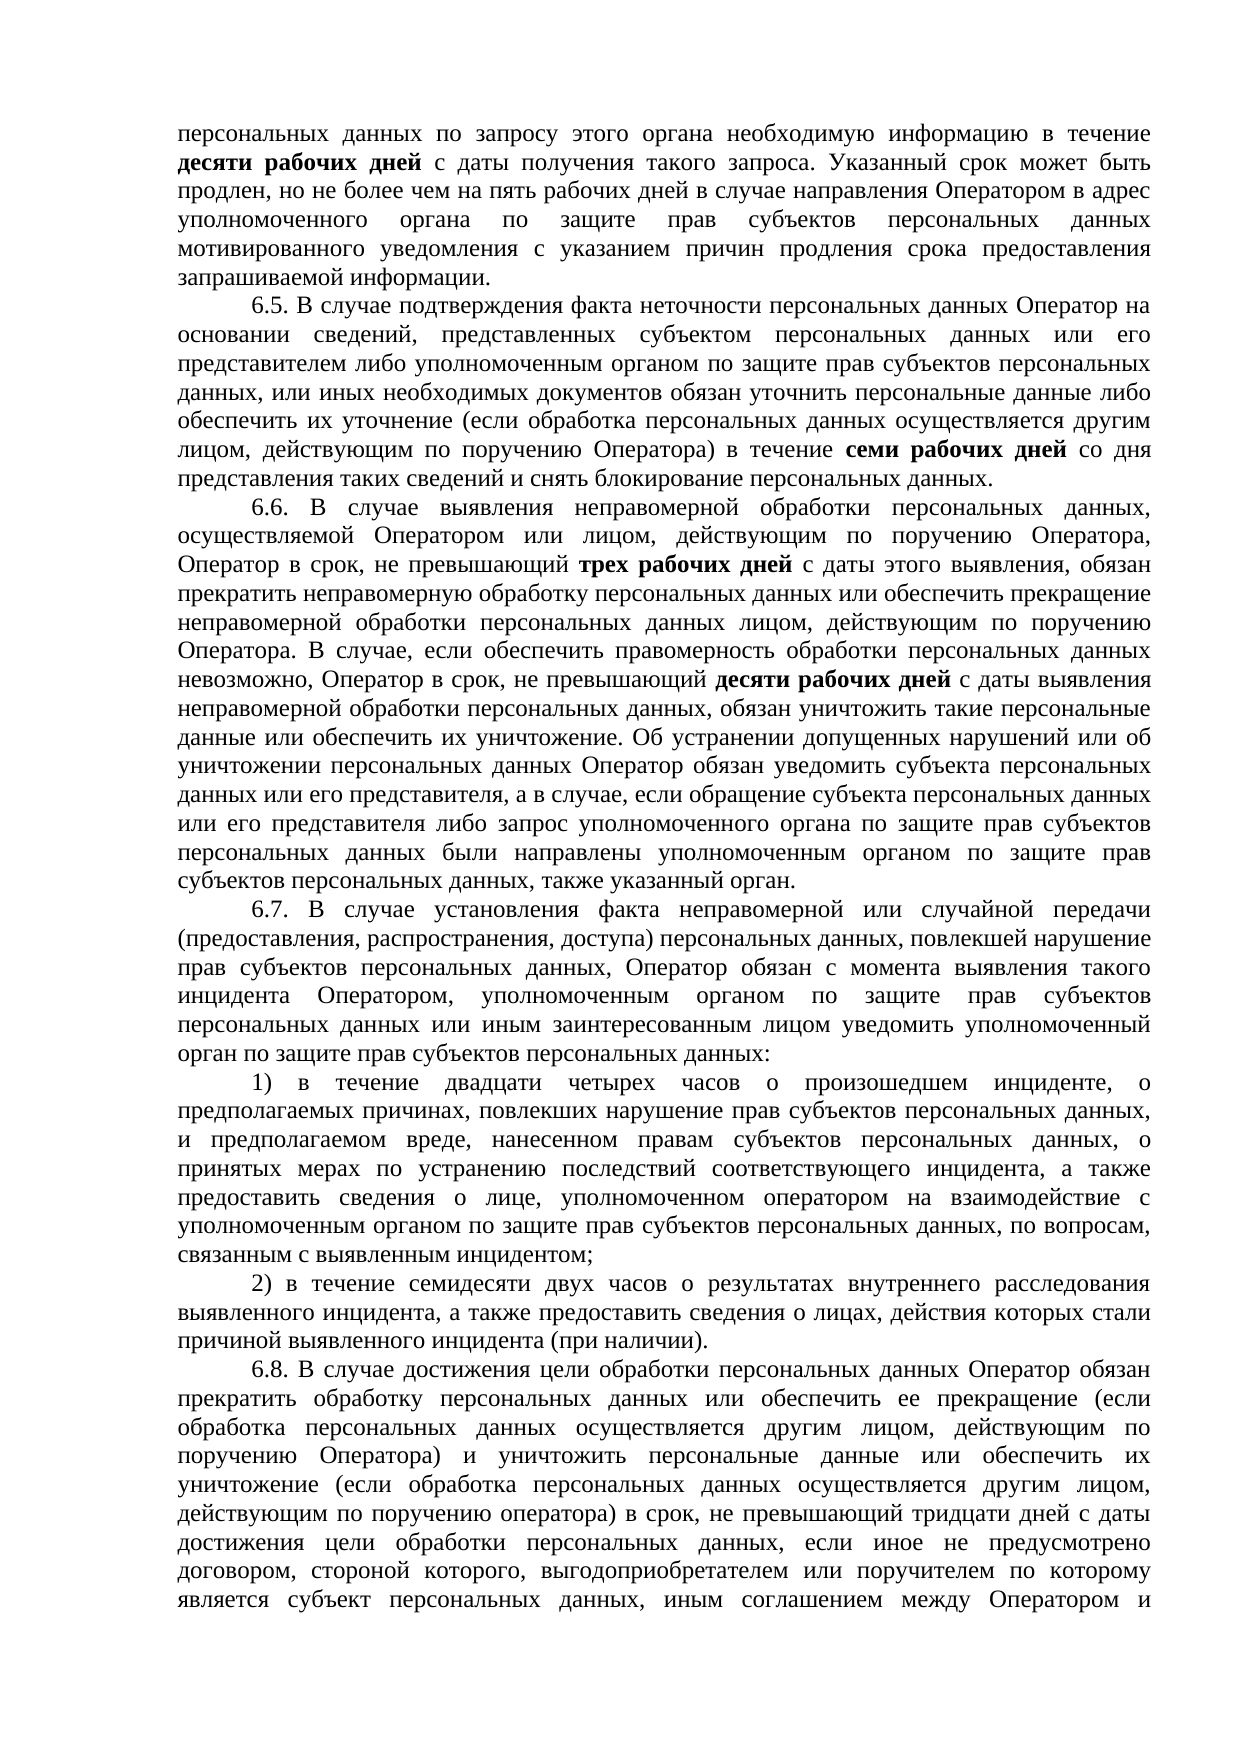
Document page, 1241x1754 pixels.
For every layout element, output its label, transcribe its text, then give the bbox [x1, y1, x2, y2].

text 1) в течение двадцати четырех часов о произошедшем инциденте, о предполагаемых причинах, повлекших нарушение прав субъектов персональных данных, и предполагаемом вреде, нанесенном правам субъектов персональных данных, о принятых мерах по устранению последствий соответствующего инцидента, а также предоставить сведения о лице, уполномоченном оператором на взаимодействие с уполномоченным органом по защите прав субъектов персональных данных, по вопросам, связанным с выявленным инцидентом; [177, 1067, 1152, 1268]
text 6.7. В случае установления факта неправомерной или случайной передачи (предоставления, распространения, доступа) персональных данных, повлекшей нарушение прав субъектов персональных данных, Оператор обязан с момента выявления такого инцидента Оператором, уполномоченным органом по защите прав субъектов персональных данных или иным заинтересованным лицом уведомить уполномоченный орган по защите прав субъектов персональных данных: [177, 894, 1152, 1067]
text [177, 118, 1152, 291]
text 2) в течение семидесяти двух часов о результатах внутреннего расследования выявленного инцидента, а также предоставить сведения о лицах, действия которых стали причиной выявленного инцидента (при наличии). [177, 1268, 1152, 1354]
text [177, 1354, 1152, 1613]
text 6.6. В случае выявления неправомерной обработки персональных данных, осуществляемой Оператором или лицом, действующим по поручению Оператора, Оператор в срок, не превышающий трех рабочих дней с даты этого выявления, обязан прекратить неправомерную обработку персональных данных или обеспечить прекращение неправомерной обработки персональных данных лицом, действующим по поручению Оператора. В случае, если обеспечить правомерность обработки персональных данных невозможно, Оператор в срок, не превышающий десяти рабочих дней с даты выявления неправомерной обработки персональных данных, обязан уничтожить такие персональные данные или обеспечить их уничтожение. Об устранении допущенных нарушений или об уничтожении персональных данных Оператор обязан уведомить субъекта персональных данных или его представителя, а в случае, если обращение субъекта персональных данных или его представителя либо запрос уполномоченного органа по защите прав субъектов персональных данных были направлены уполномоченным органом по защите прав субъектов персональных данных, также указанный орган. [177, 492, 1152, 894]
text 6.5. В случае подтверждения факта неточности персональных данных Оператор на основании сведений, представленных субъектом персональных данных или его представителем либо уполномоченным органом по защите прав субъектов персональных данных, или иных необходимых документов обязан уточнить персональные данные либо обеспечить их уточнение (если обработка персональных данных осуществляется другим лицом, действующим по поручению Оператора) в течение семи рабочих дней со дня представления таких сведений и снять блокирование персональных данных. [177, 291, 1152, 492]
